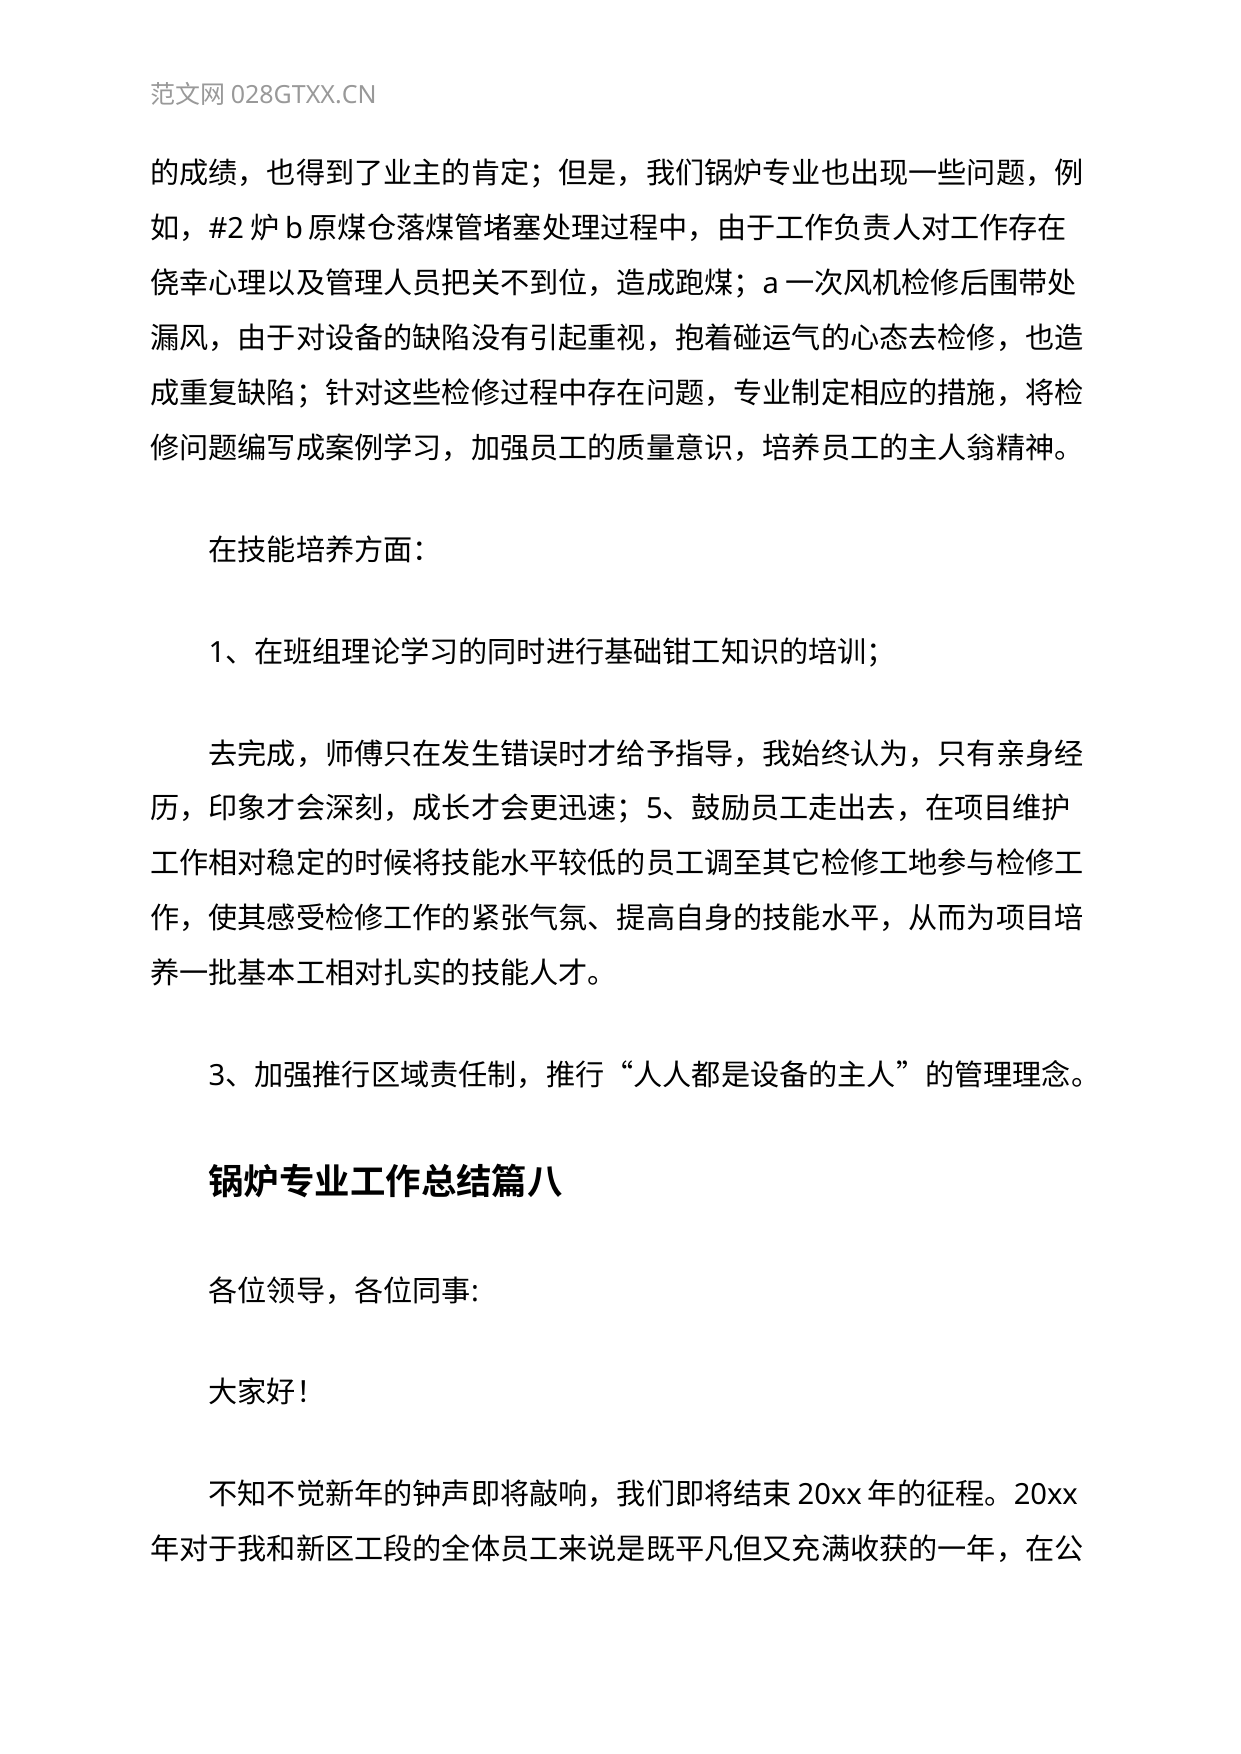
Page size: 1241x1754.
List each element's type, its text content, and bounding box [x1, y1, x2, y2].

text 在技能培养方面： [150, 526, 1090, 569]
text 锅炉专业工作总结篇八 [150, 1154, 1090, 1205]
text 3、加强推行区域责任制，推行“人人都是设备的主人”的管理理念。 [150, 1052, 1090, 1094]
text 大家好！ [150, 1369, 1090, 1411]
text 各位领导，各位同事: [150, 1267, 1090, 1309]
text 去完成，师傅只在发生错误时才给予指导，我始终认为，只有亲身经历，印象才会深刻，成长才会更迅速；5、鼓励员工走出去，在项目维护工作相对稳定的时候将技能水平较低的员工调至其它检修工地参与检修工作，使其感受检修工作的紧张气氛、提高自身的技能水平，从而为项目培养一批基本工相对扎实的技能人才。 [150, 730, 1090, 992]
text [150, 150, 1090, 467]
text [150, 1471, 1090, 1568]
text 1、在班组理论学习的同时进行基础钳工知识的培训； [150, 628, 1090, 671]
